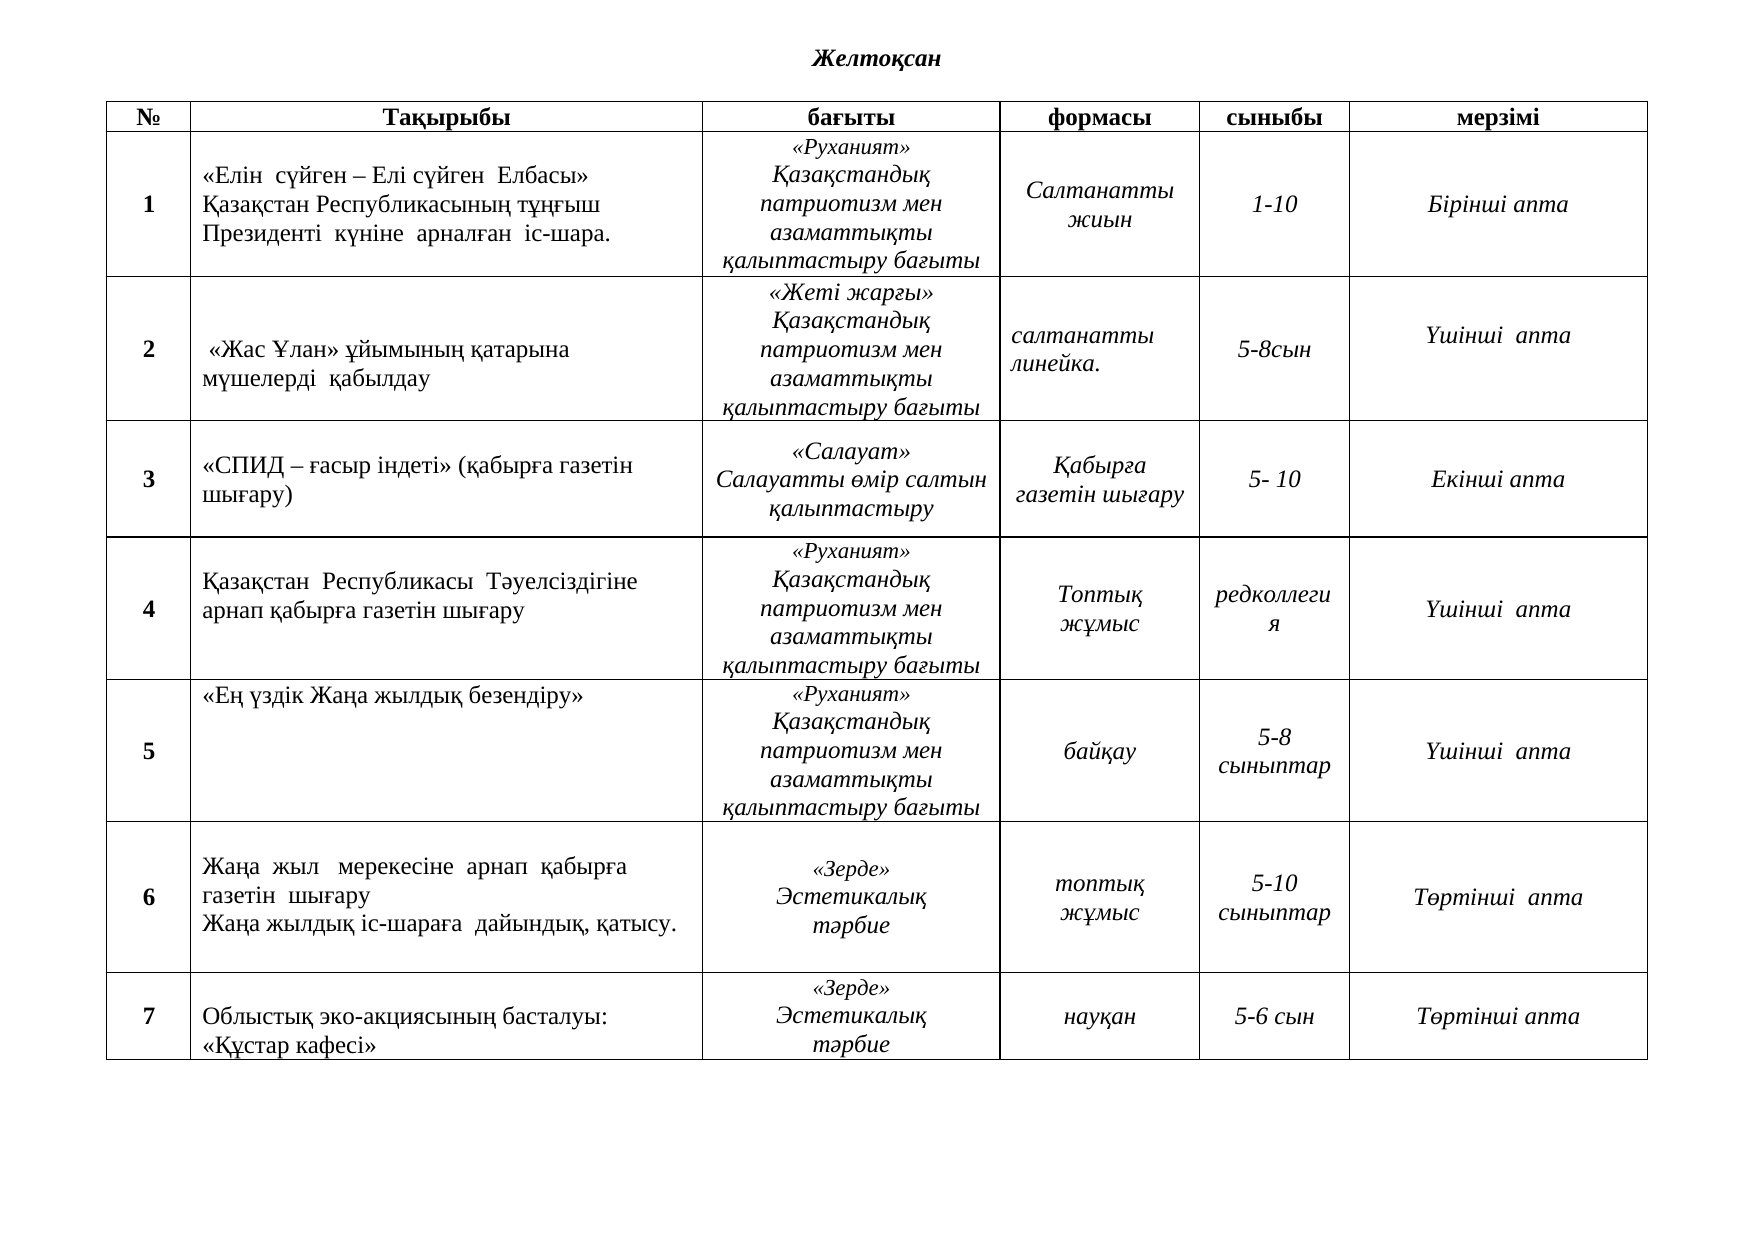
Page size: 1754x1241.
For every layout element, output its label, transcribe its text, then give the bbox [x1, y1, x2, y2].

table_cell 4 [107, 538, 190, 679]
table_cell «Руханият» Қазақстандық патриотизм мен азаматтықты қалыптастыру бағыты [703, 680, 999, 821]
table_cell Қабырға газетін шығару [1001, 421, 1199, 536]
table_cell Облыстық эко-акциясының басталуы: «Құстар кафесі» [191, 973, 702, 1059]
table_cell «Зерде» Эстетикалық тәрбие [703, 973, 999, 1059]
table_cell «Ең үздік Жаңа жылдық безендіру» [191, 680, 702, 821]
table_cell науқан [1001, 973, 1199, 1059]
table_cell Үшінші апта [1350, 538, 1647, 679]
table_cell 1 [107, 132, 190, 276]
table_cell Төртінші апта [1350, 822, 1647, 972]
table_cell 5- 10 [1200, 421, 1349, 536]
table_cell 5-8сын [1200, 277, 1349, 420]
table_header мерзімі [1350, 102, 1647, 131]
table_cell Үшінші апта [1350, 277, 1647, 420]
table_cell байқау [1001, 680, 1199, 821]
table_cell «Елін сүйген – Елі сүйген Елбасы» Қазақстан Республикасының тұңғыш Президенті күніне арналған іс-шара. [191, 132, 702, 276]
table_cell редколлегия [1200, 538, 1349, 679]
table_cell Жаңа жыл мерекесіне арнап қабырға газетін шығару Жаңа жылдық іс-шараға дайындық, қатысу. [191, 822, 702, 972]
table_header формасы [1001, 102, 1199, 131]
table_cell 7 [107, 973, 190, 1059]
table_cell 5-8 сыныптар [1200, 680, 1349, 821]
table_cell салтанатты линейка. [1001, 277, 1199, 420]
table_cell «Жеті жарғы» Қазақстандық патриотизм мен азаматтықты қалыптастыру бағыты [703, 277, 999, 420]
table_cell «Руханият» Қазақстандық патриотизм мен азаматтықты қалыптастыру бағыты [703, 132, 999, 276]
table_cell Төртінші апта [1350, 973, 1647, 1059]
table_cell Салтанатты жиын [1001, 132, 1199, 276]
table_cell 1-10 [1200, 132, 1349, 276]
table_cell «Зерде» Эстетикалық тәрбие [703, 822, 999, 972]
table_cell Топтық жұмыс [1001, 538, 1199, 679]
table_header Тақырыбы [191, 102, 702, 131]
table_cell «СПИД – ғасыр індеті» (қабырға газетін шығару) [191, 421, 702, 536]
table_header бағыты [703, 102, 999, 131]
table_cell 5-6 сын [1200, 973, 1349, 1059]
table_cell Қазақстан Республикасы Тәуелсіздігіне арнап қабырға газетін шығару [191, 538, 702, 679]
table_cell «Жас Ұлан» ұйымының қатарына мүшелерді қабылдау [191, 277, 702, 420]
table_cell Үшінші апта [1350, 680, 1647, 821]
table_header сыныбы [1200, 102, 1349, 131]
table_header № [107, 102, 190, 131]
table_cell «Салауат» Салауатты өмір салтын қалыптастыру [703, 421, 999, 536]
table_cell топтық жұмыс [1001, 822, 1199, 972]
text Желтоқсан [118, 43, 1636, 72]
table_cell 2 [107, 277, 190, 420]
table_cell Бірінші апта [1350, 132, 1647, 276]
table_cell 5-10 сыныптар [1200, 822, 1349, 972]
table_cell 3 [107, 421, 190, 536]
table_cell 5 [107, 680, 190, 821]
table_cell Екінші апта [1350, 421, 1647, 536]
table_cell «Руханият» Қазақстандық патриотизм мен азаматтықты қалыптастыру бағыты [703, 538, 999, 679]
table_cell 6 [107, 822, 190, 972]
